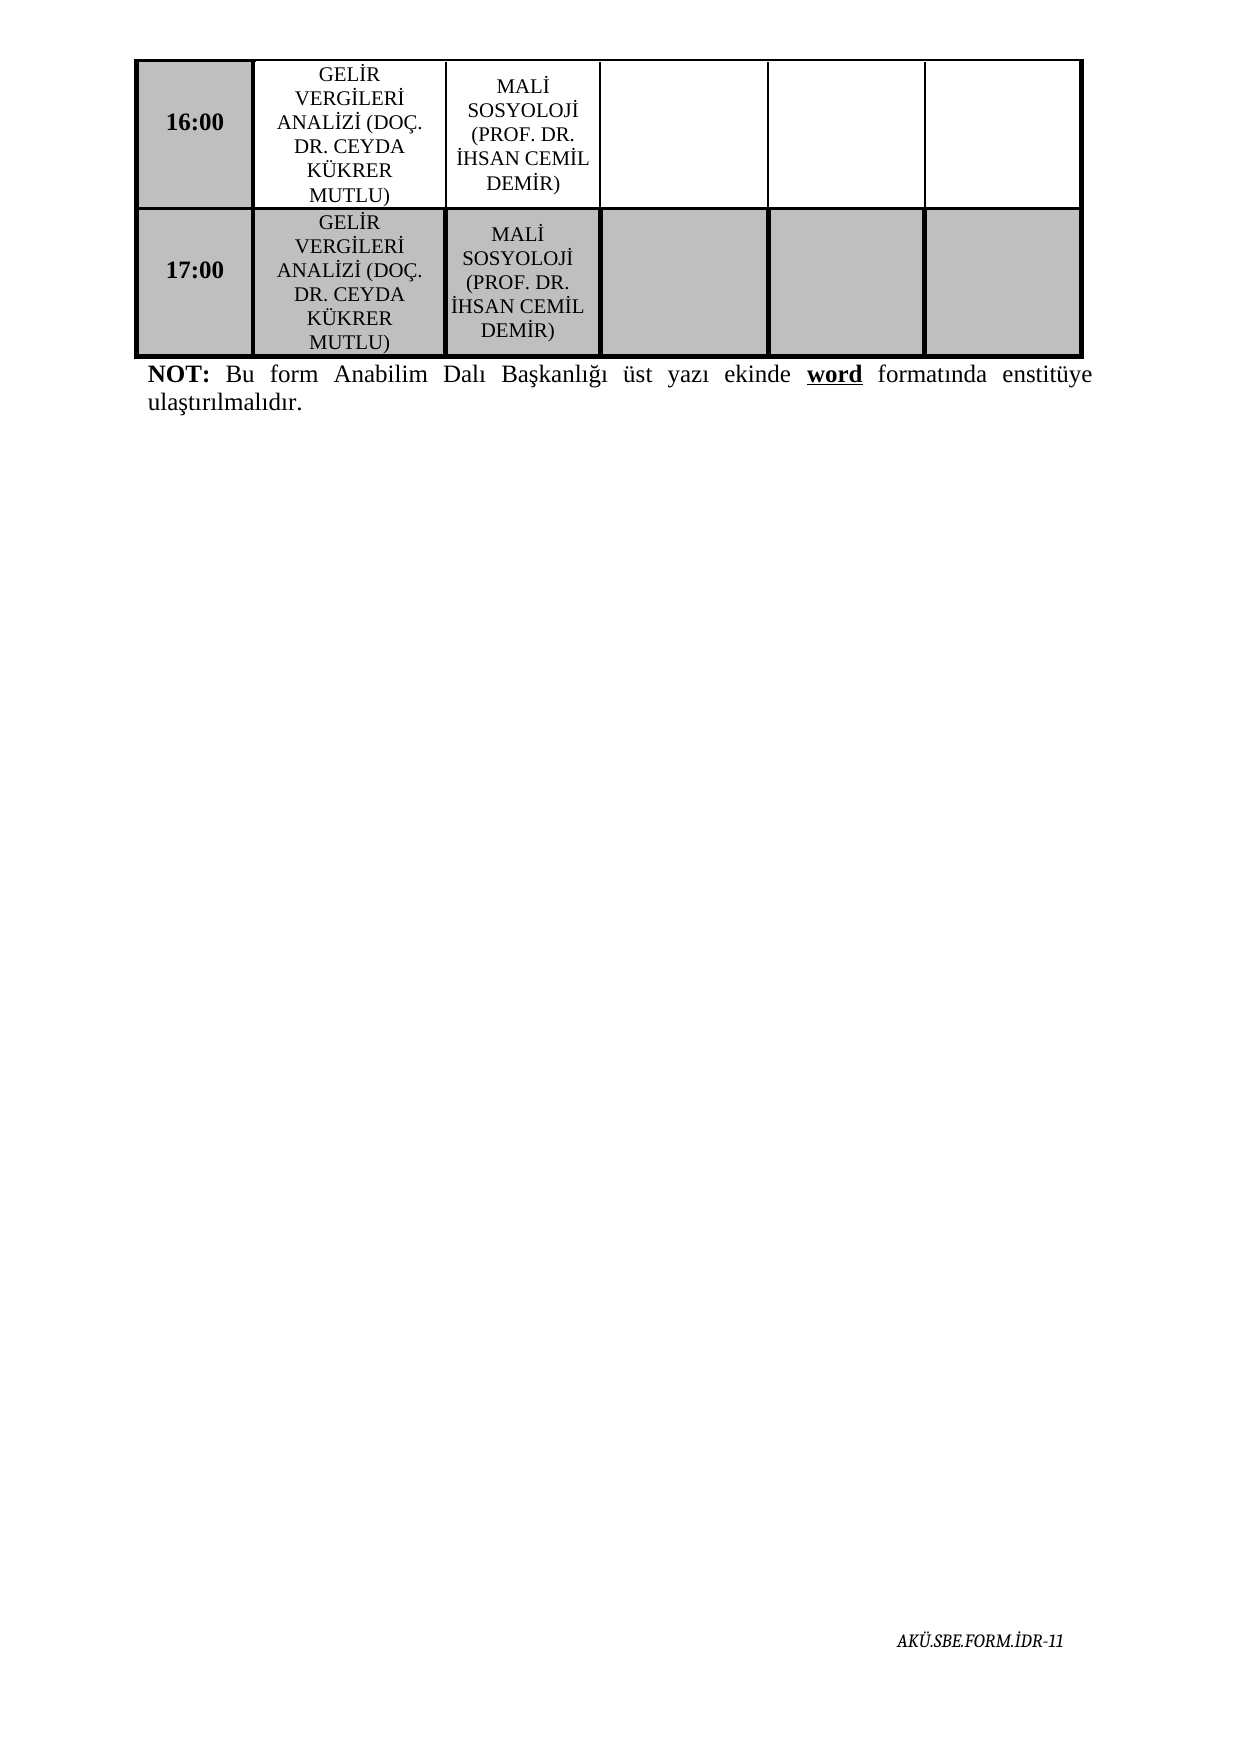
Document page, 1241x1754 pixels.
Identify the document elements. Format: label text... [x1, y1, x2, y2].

table_cell [600, 61, 768, 207]
title NOT: Bu form Anabilim Dalı Başkanlığı üst yazı ekinde word formatında enstitüye ulaştırılmalıdır. [148, 359, 1093, 416]
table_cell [448, 210, 598, 354]
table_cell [255, 61, 446, 207]
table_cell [255, 210, 443, 354]
table_cell [768, 61, 925, 207]
table_cell [927, 210, 1079, 354]
table_cell [771, 210, 922, 354]
table_cell 17:00 [139, 210, 251, 354]
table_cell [446, 61, 600, 207]
table_cell 16:00 [139, 62, 251, 207]
table_cell [925, 61, 1079, 207]
table_cell [603, 210, 766, 354]
